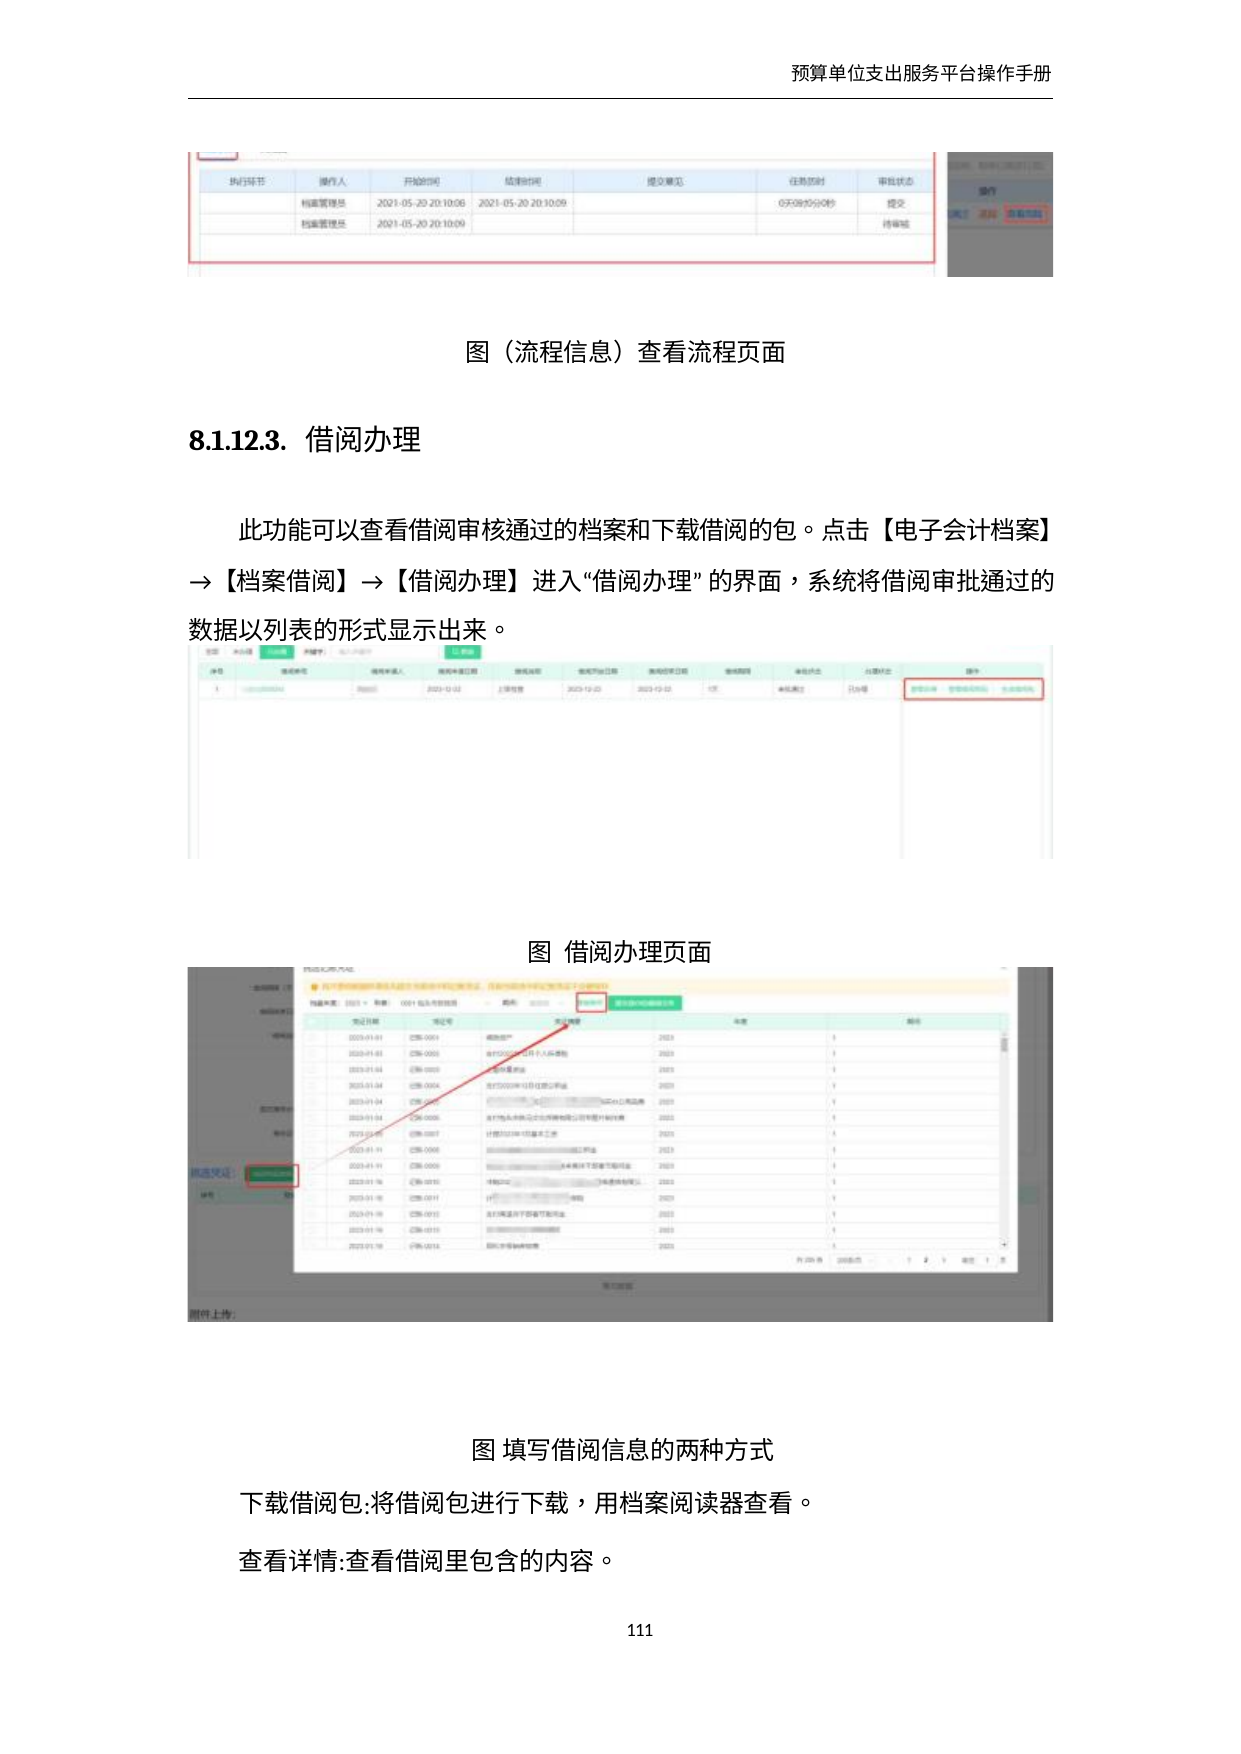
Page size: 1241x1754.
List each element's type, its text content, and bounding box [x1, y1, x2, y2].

text 图 填写借阅信息的两种方式 [471, 1434, 1064, 1465]
text 8.1.12.3. 借阅办理 [189, 422, 1064, 458]
text 数据以列表的形式显示出来。 [188, 614, 1064, 646]
text 此功能可以查看借阅审核通过的档案和下载借阅的包。点击【电子会计档案】 →【档案借阅】→【借阅办理】进入“借阅办理” 的界面，系统将借阅审批通过的 [189, 512, 1064, 598]
text 图（流程信息）查看流程页面 [465, 337, 1064, 368]
text 查看详情:查看借阅里包含的内容。 [239, 1546, 1064, 1577]
picture [187, 152, 1054, 277]
picture [187, 645, 1054, 859]
text 下载借阅包:将借阅包进行下载，用档案阅读器查看。 [239, 1497, 1064, 1546]
picture [187, 967, 1054, 1322]
text 图 借阅办理页面 [527, 937, 1064, 968]
